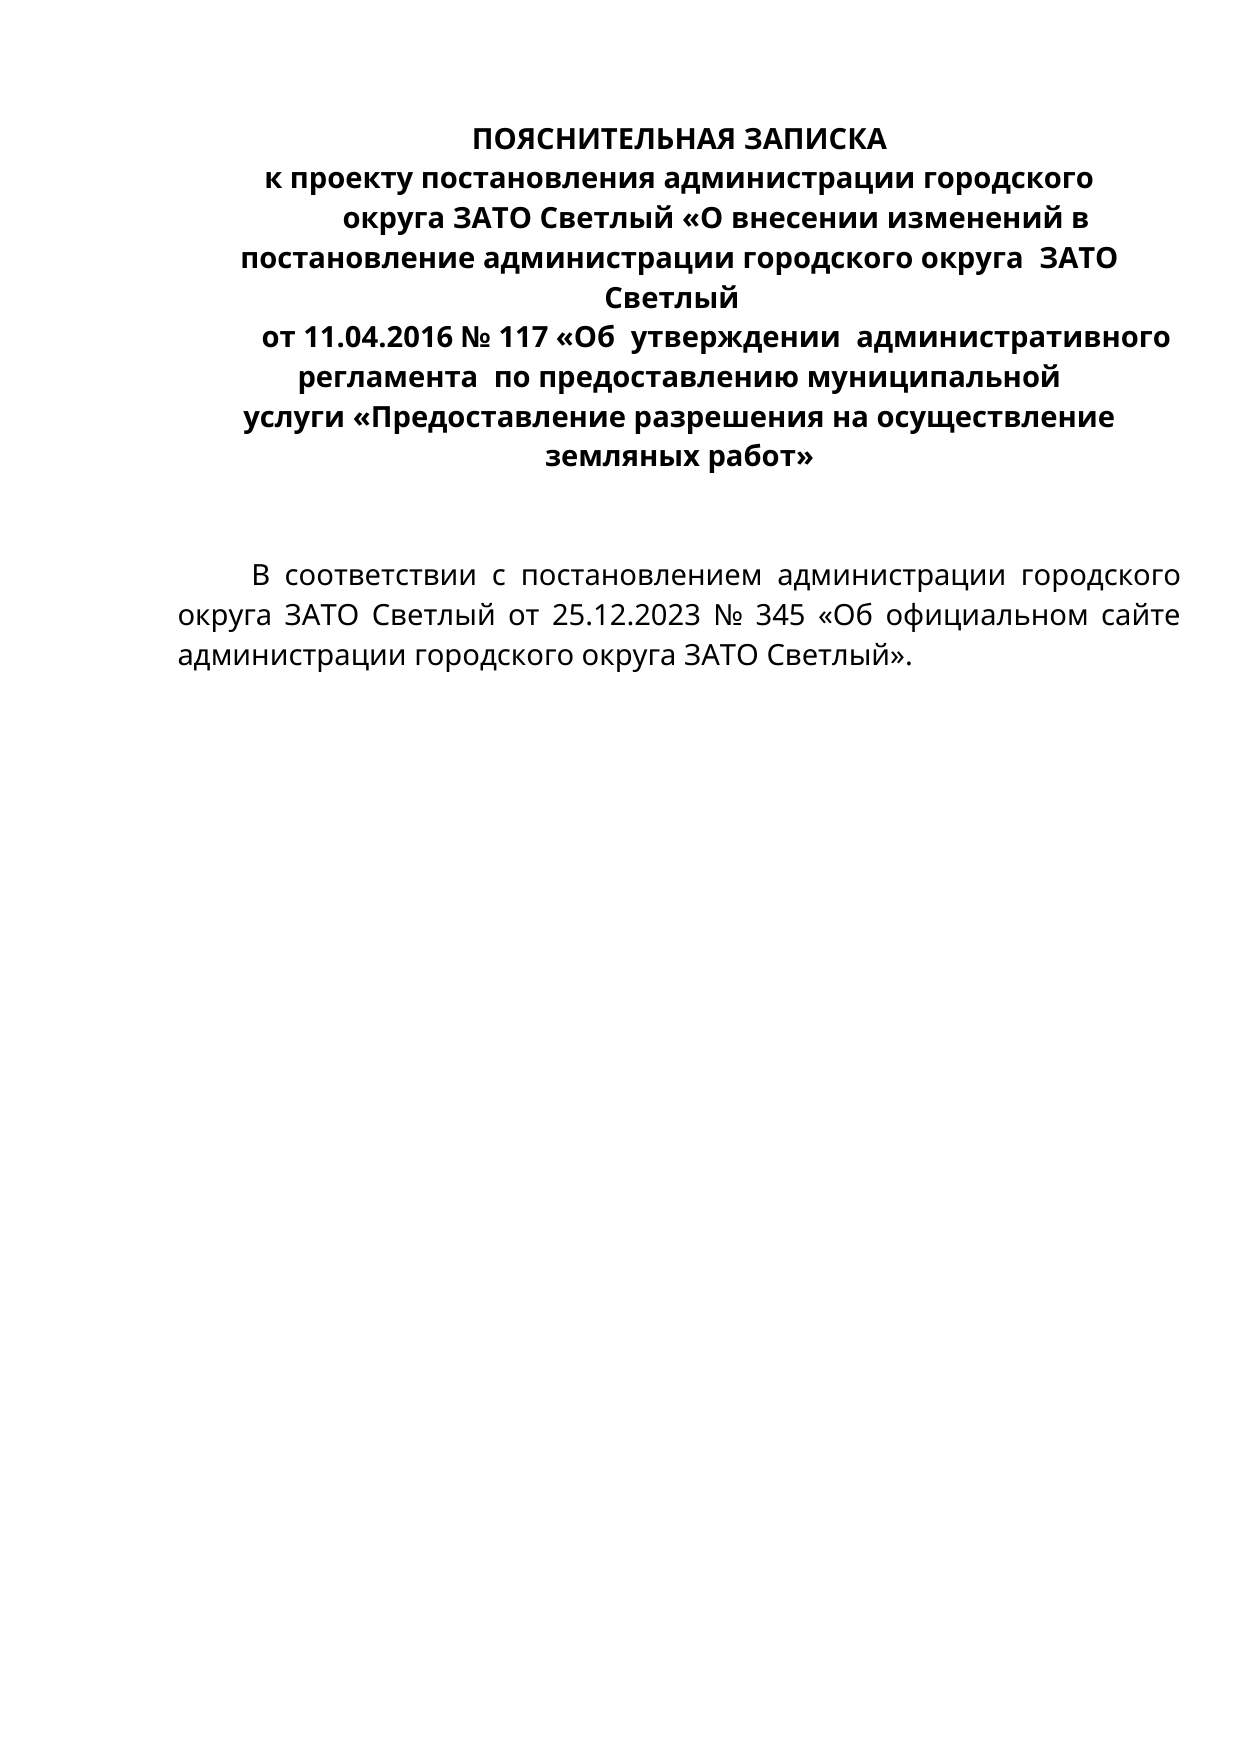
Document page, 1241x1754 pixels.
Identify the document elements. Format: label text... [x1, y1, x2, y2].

text к проекту постановления администрации городского [177, 158, 1181, 197]
text В соответствии с постановлением администрации городского округа ЗАТО Светлый от 25.12.2023 № 345 «Об официальном сайте администрации городского округа ЗАТО Светлый». [177, 555, 1181, 674]
text от 11.04.2016 № 117 «Об утверждении административного регламента по предоставлению муниципальной услуги «Предоставление разрешения на осуществление земляных работ» [177, 317, 1181, 475]
title ПОЯСНИТЕЛЬНАЯ ЗАПИСКА [177, 118, 1181, 158]
text округа ЗАТО Светлый «О внесении изменений в постановление администрации городского округа ЗАТО Светлый [177, 197, 1181, 317]
